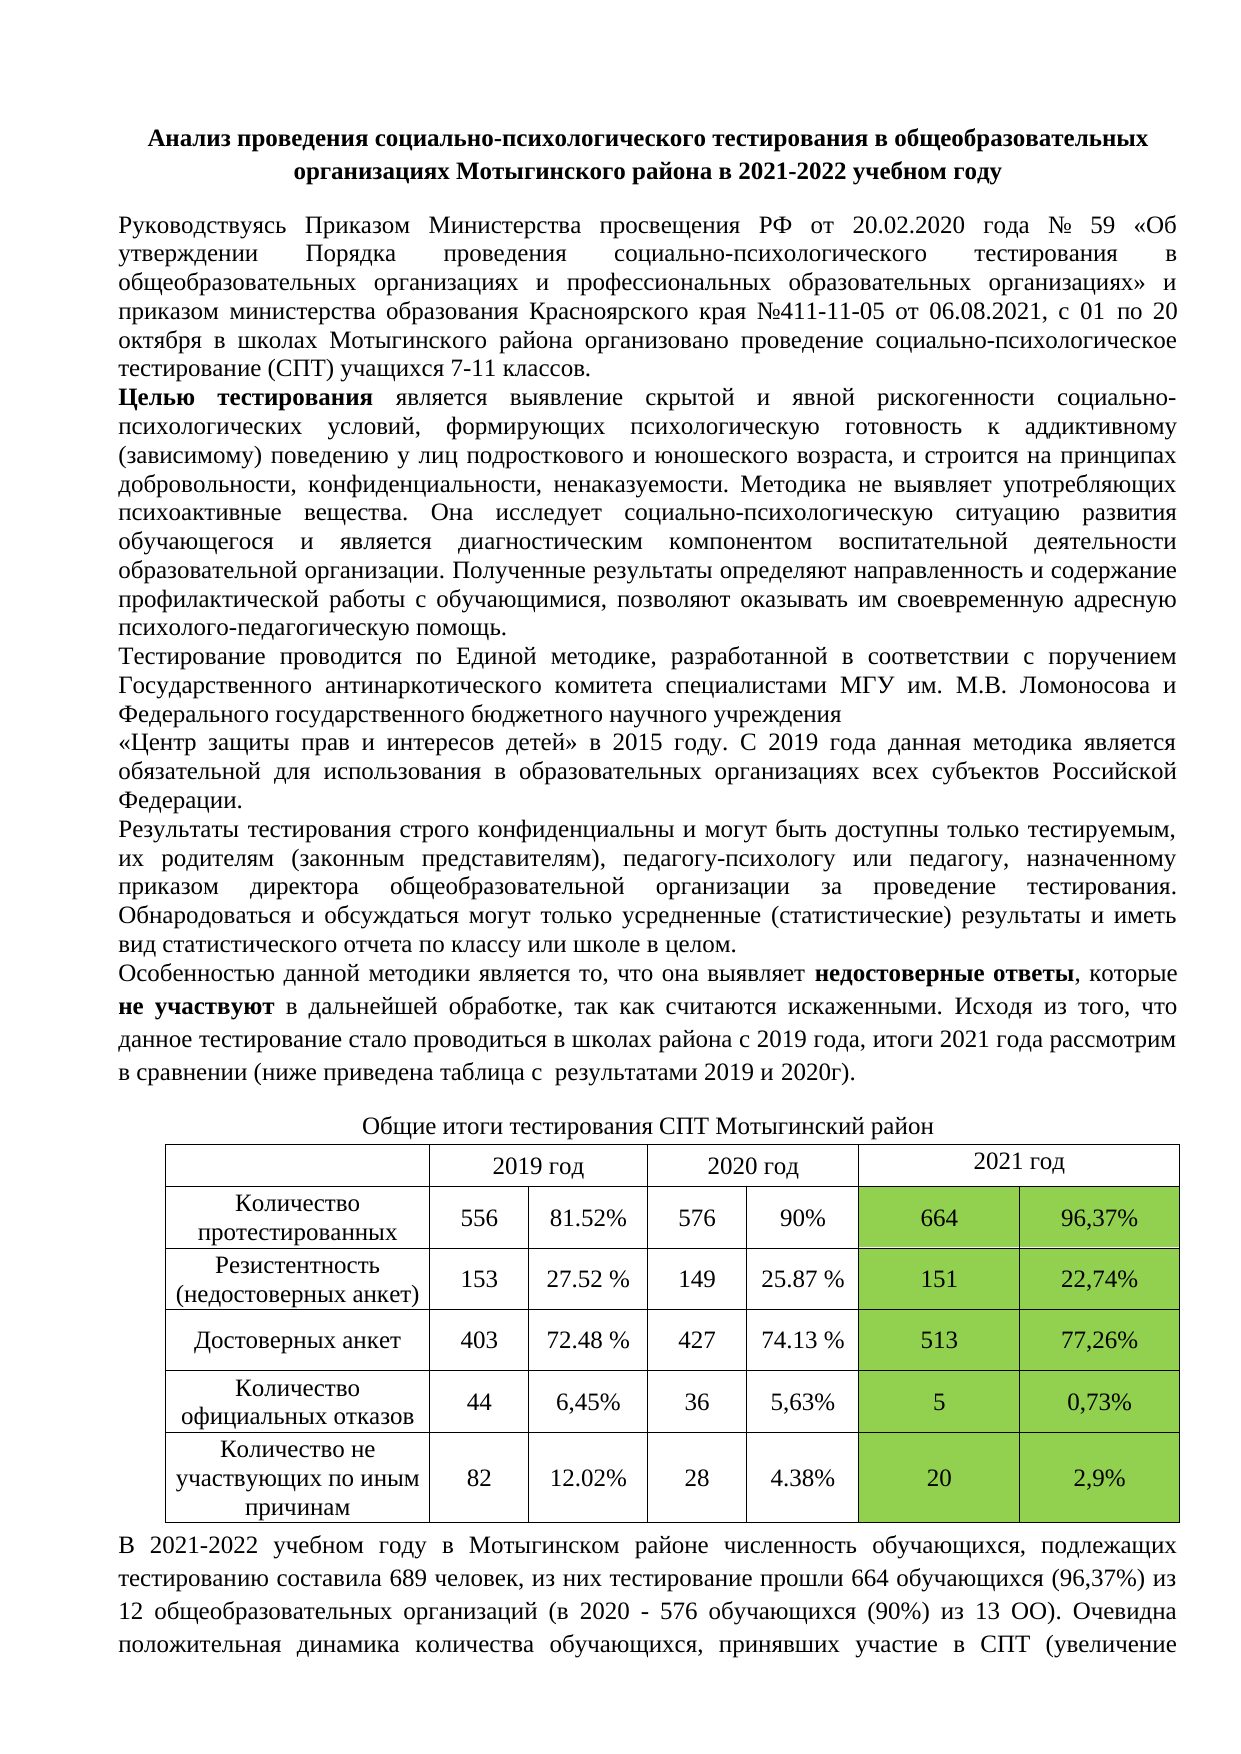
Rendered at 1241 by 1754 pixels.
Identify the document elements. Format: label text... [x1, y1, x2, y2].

table_cell 0,73% [1020, 1371, 1179, 1432]
text Особенностью данной методики является то, что она выявляет недостоверные ответы, которые не участвуют в дальнейшей обработке, так как считаются искаженными. Исходя из того, что данное тестирование стало проводиться в школах района с 2019 года, итоги 2021 года рассмотрим в сравнении (ниже приведена таблица с результатами 2019 и 2020г). [118, 958, 1178, 1086]
table_cell Резистентность (недостоверных анкет) [166, 1249, 429, 1309]
table_cell 4.38% [747, 1433, 858, 1522]
table_cell 27.52 % [529, 1249, 647, 1309]
table_cell 576 [648, 1187, 746, 1247]
table_cell 74.13 % [747, 1310, 858, 1370]
table_cell 96,37% [1020, 1187, 1179, 1247]
table_cell 5,63% [747, 1371, 858, 1432]
table_cell Количество протестированных [166, 1187, 429, 1247]
text Общие итоги тестирования СПТ Мотыгинский район [118, 1111, 1178, 1139]
table_cell 77,26% [1020, 1310, 1179, 1370]
table_cell 513 [859, 1310, 1019, 1370]
table_header 2019 год [430, 1145, 647, 1186]
text Тестирование проводится по Единой методике, разработанной в соответствии с поручением Государственного антинаркотического комитета специалистами МГУ им. М.В. Ломоносова и Федерального государственного бюджетного научного учреждения [118, 641, 1178, 727]
table_cell 556 [430, 1187, 528, 1247]
text Анализ проведения социально-психологического тестирования в общеобразовательных организациях Мотыгинского района в 2021-2022 учебном году [118, 123, 1178, 185]
table_cell 81.52% [529, 1187, 647, 1247]
text Результаты тестирования строго конфиденциальны и могут быть доступны только тестируемым, их родителям (законным представителям), педагогу-психологу или педагогу, назначенному приказом директора общеобразовательной организации за проведение тестирования. Обнародоваться и обсуждаться могут только усредненные (статистические) результаты и иметь вид статистического отчета по классу или школе в целом. [118, 814, 1178, 958]
table_cell 44 [430, 1371, 528, 1432]
table_cell 90% [747, 1187, 858, 1247]
table_cell Количество не участвующих по иным причинам [166, 1433, 429, 1522]
table_cell 82 [430, 1433, 528, 1522]
table_header 2021 год [859, 1145, 1179, 1186]
table_cell 151 [859, 1249, 1019, 1309]
table_cell Количество официальных отказов [166, 1371, 429, 1432]
table_cell 427 [648, 1310, 746, 1370]
table_cell 6,45% [529, 1371, 647, 1432]
table_cell 664 [859, 1187, 1019, 1247]
table_cell Достоверных анкет [166, 1310, 429, 1370]
table_cell 36 [648, 1371, 746, 1432]
table_cell 72.48 % [529, 1310, 647, 1370]
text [118, 1530, 1178, 1658]
table_cell 5 [859, 1371, 1019, 1432]
table_cell 25.87 % [747, 1249, 858, 1309]
table_cell 153 [430, 1249, 528, 1309]
text Руководствуясь Приказом Министерства просвещения РФ от 20.02.2020 года № 59 «Об утверждении Порядка проведения социально-психологического тестирования в общеобразовательных организациях и профессиональных образовательных организациях» и приказом министерства образования Красноярского края №411-11-05 от 06.08.2021, с 01 по 20 октября в школах Мотыгинского района организовано проведение социально-психологическое тестирование (СПТ) учащихся 7-11 классов. [118, 210, 1178, 382]
table_cell 20 [859, 1433, 1019, 1522]
table_cell 149 [648, 1249, 746, 1309]
table_cell 12.02% [529, 1433, 647, 1522]
text Целью тестирования является выявление скрытой и явной рискогенности социально-психологических условий, формирующих психологическую готовность к аддиктивному (зависимому) поведению у лиц подросткового и юношеского возраста, и строится на принципах добровольности, конфиденциальности, ненаказуемости. Методика не выявляет употребляющих психоактивные вещества. Она исследует социально-психологическую ситуацию развития обучающегося и является диагностическим компонентом воспитательной деятельности образовательной организации. Полученные результаты определяют направленность и содержание профилактической работы с обучающимися, позволяют оказывать им своевременную адресную психолого-педагогическую помощь. [118, 382, 1178, 641]
table_cell 28 [648, 1433, 746, 1522]
table_cell 403 [430, 1310, 528, 1370]
table_cell 22,74% [1020, 1249, 1179, 1309]
table_header [166, 1145, 429, 1186]
table_cell 2,9% [1020, 1433, 1179, 1522]
text «Центр защиты прав и интересов детей» в 2015 году. С 2019 года данная методика является обязательной для использования в образовательных организациях всех субъектов Российской Федерации. [118, 727, 1178, 814]
table_header 2020 год [648, 1145, 858, 1186]
